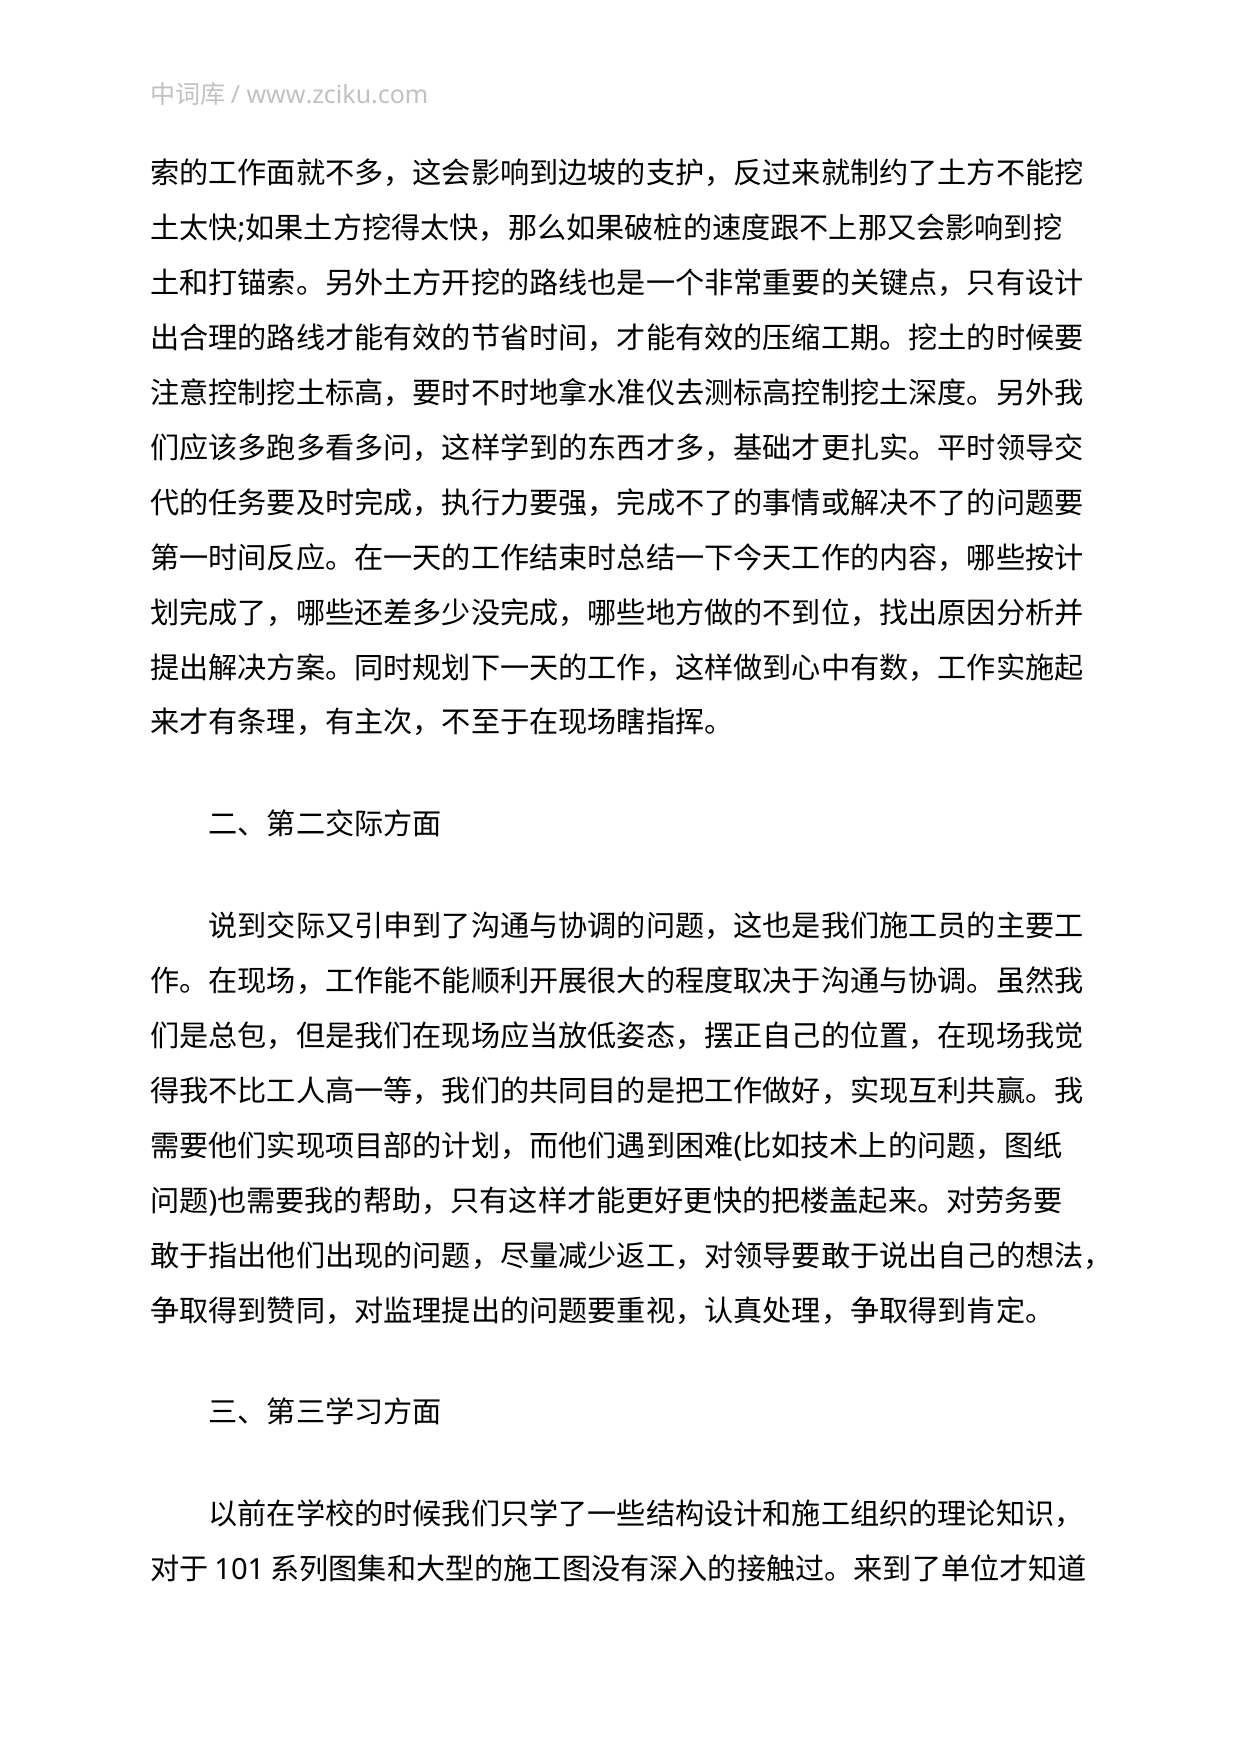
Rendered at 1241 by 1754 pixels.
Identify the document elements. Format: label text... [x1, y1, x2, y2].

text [150, 150, 1090, 741]
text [150, 1491, 1090, 1588]
text 三、第三学习方面 [150, 1389, 1090, 1431]
text 说到交际又引申到了沟通与协调的问题，这也是我们施工员的主要工作。在现场，工作能不能顺利开展很大的程度取决于沟通与协调。虽然我们是总包，但是我们在现场应当放低姿态，摆正自己的位置，在现场我觉得我不比工人高一等，我们的共同目的是把工作做好，实现互利共赢。我需要他们实现项目部的计划，而他们遇到困难(比如技术上的问题，图纸问题)也需要我的帮助，只有这样才能更好更快的把楼盖起来。对劳务要敢于指出他们出现的问题，尽量减少返工，对领导要敢于说出自己的想法，争取得到赞同，对监理提出的问题要重视，认真处理，争取得到肯定。 [150, 903, 1090, 1329]
text 二、第二交际方面 [150, 801, 1090, 843]
